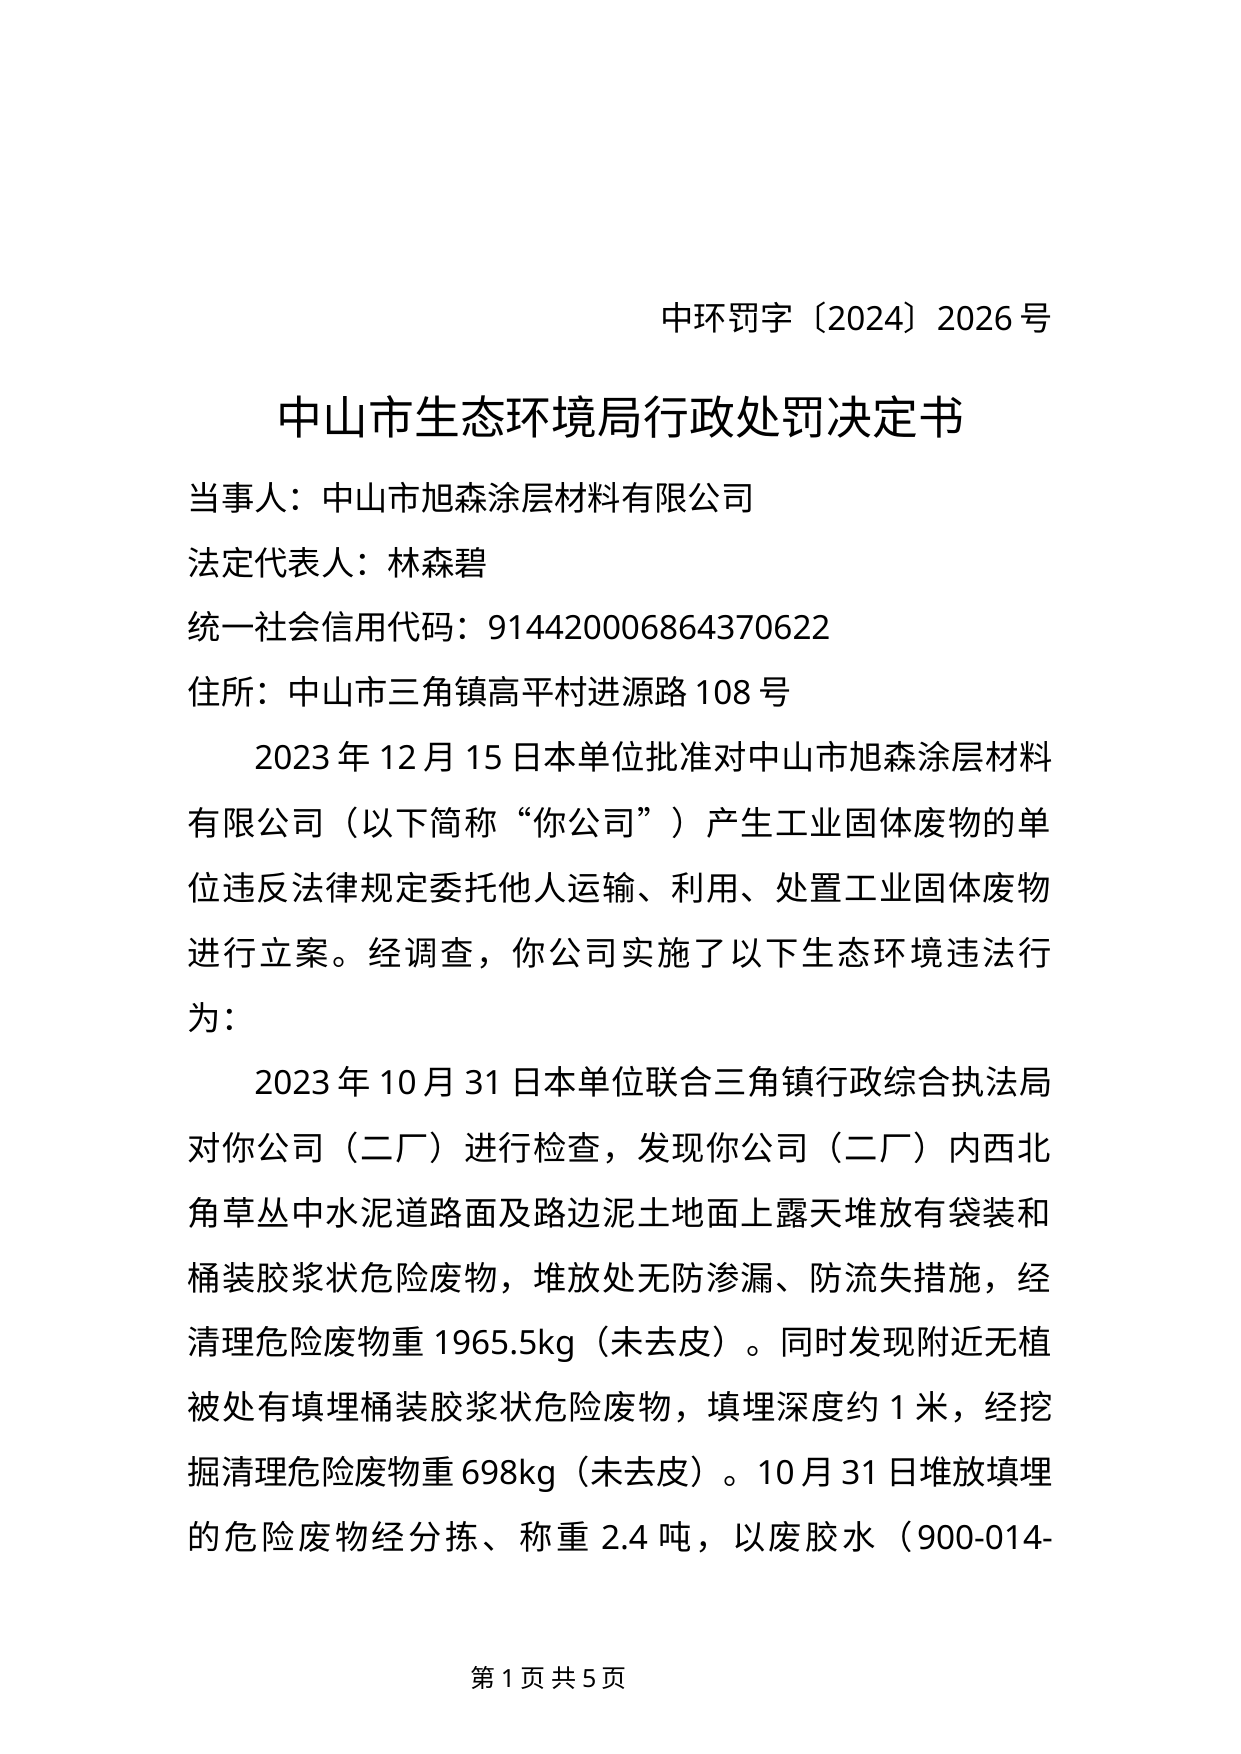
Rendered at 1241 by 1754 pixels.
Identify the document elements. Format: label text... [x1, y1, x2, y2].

text 统一社会信用代码：914420006864370622 [187, 593, 1053, 658]
text 中环罚字〔2024〕2026号 [187, 285, 1053, 350]
text 住所：中山市三角镇高平村进源路108号 [187, 658, 1053, 723]
text 2023年12月15日本单位批准对中山市旭森涂层材料有限公司（以下简称“你公司”）产生工业固体废物的单位违反法律规定委托他人运输、利用、处置工业固体废物进行立案。经调查，你公司实施了以下生态环境违法行为： [187, 723, 1053, 1048]
text 中山市生态环境局行政处罚决定书 [187, 366, 1053, 463]
text 当事人：中山市旭森涂层材料有限公司 [187, 463, 1053, 528]
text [187, 1048, 1053, 1568]
text 法定代表人：林森碧 [187, 528, 1053, 593]
